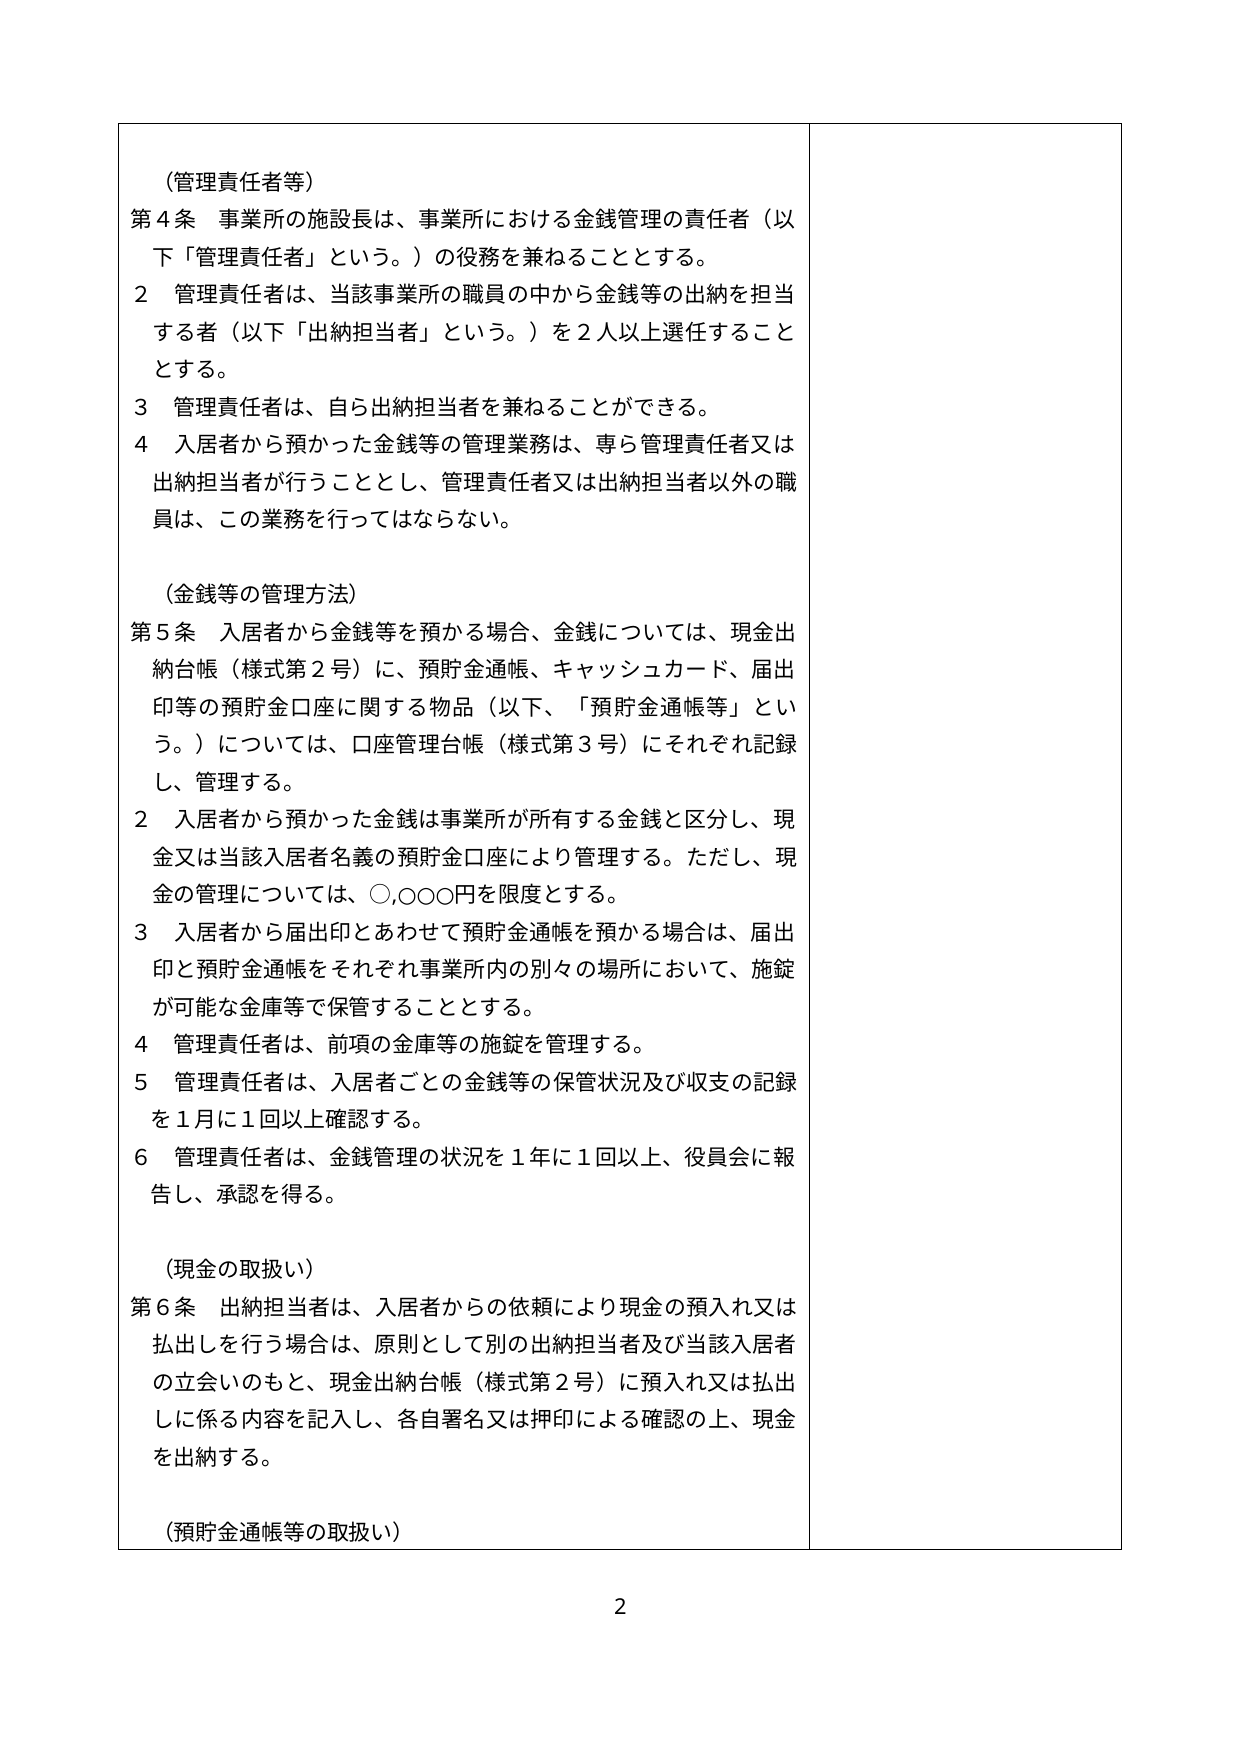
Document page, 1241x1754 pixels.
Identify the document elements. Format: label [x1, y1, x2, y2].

table_cell [810, 124, 1121, 1549]
table_cell [119, 124, 809, 1549]
